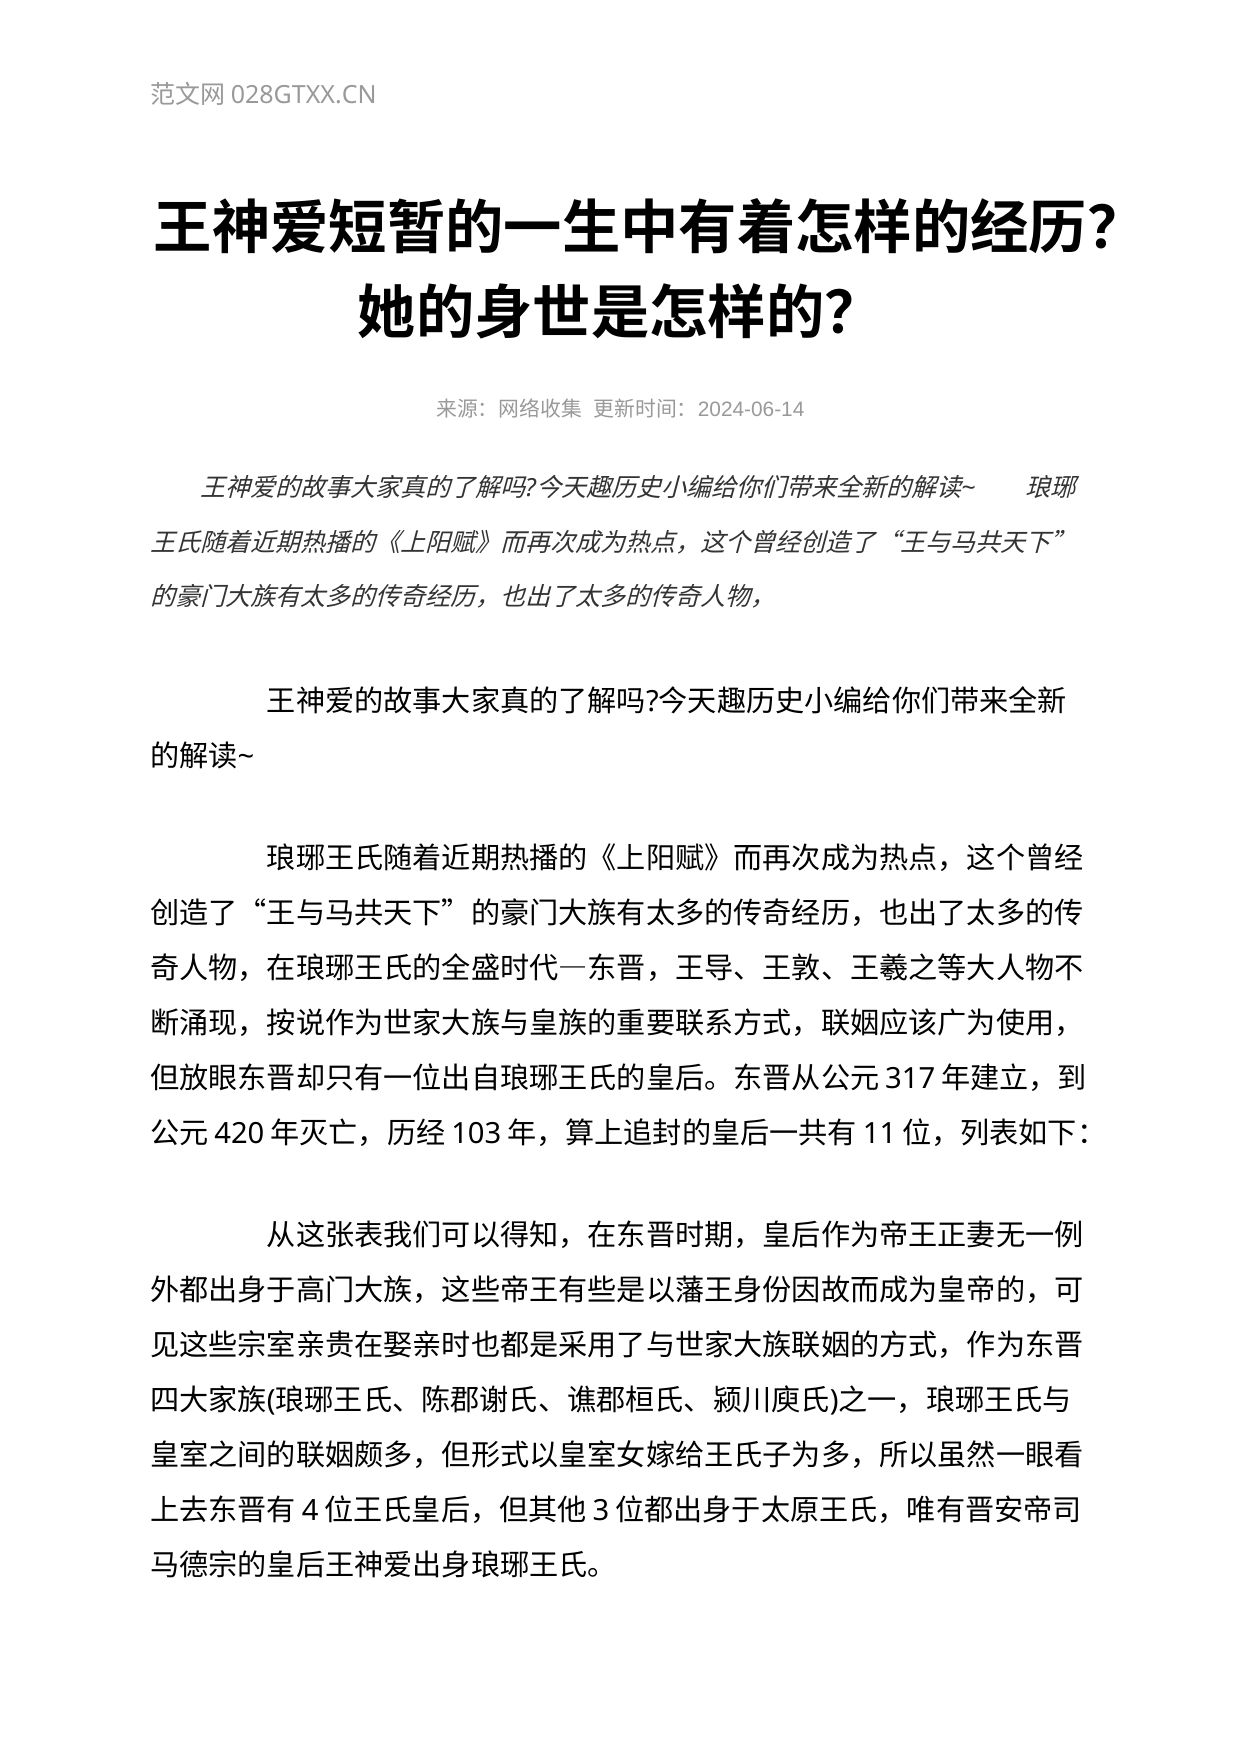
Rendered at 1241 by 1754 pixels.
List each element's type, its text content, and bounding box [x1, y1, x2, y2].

text 王神爱的故事大家真的了解吗?今天趣历史小编给你们带来全新的解读~ [150, 678, 1090, 775]
subtitle 王神爱短暂的一生中有着怎样的经历？她的身世是怎样的？ [150, 181, 1090, 350]
text 琅琊王氏随着近期热播的《上阳赋》而再次成为热点，这个曾经创造了“王与马共天下”的豪门大族有太多的传奇经历，也出了太多的传奇人物，在琅琊王氏的全盛时代—东晋，王导、王敦、王羲之等大人物不断涌现，按说作为世家大族与皇族的重要联系方式，联姻应该广为使用，但放眼东晋却只有一位出自琅琊王氏的皇后。东晋从公元317年建立，到公元420年灭亡，历经103年，算上追封的皇后一共有11位，列表如下： [150, 835, 1090, 1152]
text 来源：网络收集 更新时间：2024-06-14 [150, 397, 1090, 421]
text 从这张表我们可以得知，在东晋时期，皇后作为帝王正妻无一例外都出身于高门大族，这些帝王有些是以藩王身份因故而成为皇帝的，可见这些宗室亲贵在娶亲时也都是采用了与世家大族联姻的方式，作为东晋四大家族(琅琊王氏、陈郡谢氏、谯郡桓氏、颍川庾氏)之一，琅琊王氏与皇室之间的联姻颇多，但形式以皇室女嫁给王氏子为多，所以虽然一眼看上去东晋有4位王氏皇后，但其他3位都出身于太原王氏，唯有晋安帝司马德宗的皇后王神爱出身琅琊王氏。 [150, 1211, 1090, 1583]
text 王神爱的故事大家真的了解吗?今天趣历史小编给你们带来全新的解读~ 琅琊王氏随着近期热播的《上阳赋》而再次成为热点，这个曾经创造了“王与马共天下”的豪门大族有太多的传奇经历，也出了太多的传奇人物， [150, 468, 1090, 613]
